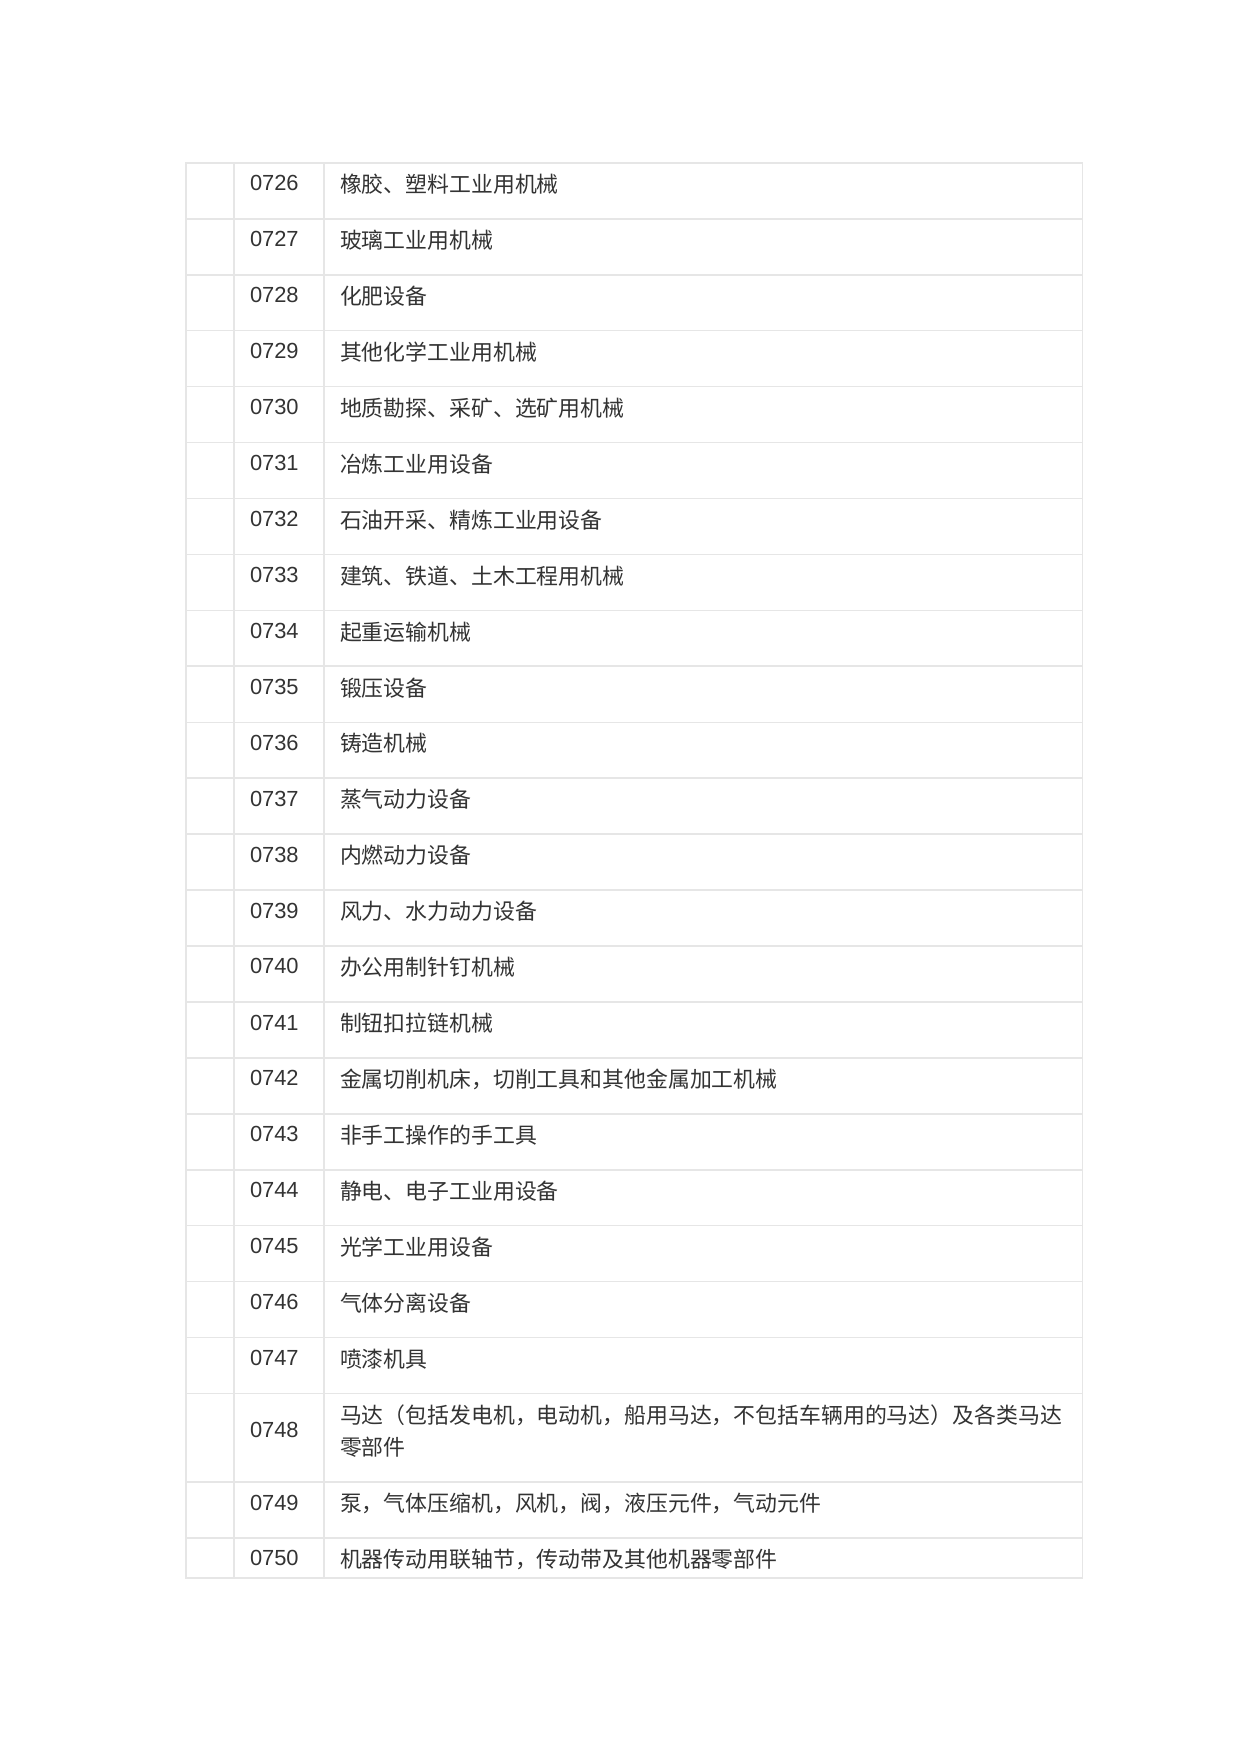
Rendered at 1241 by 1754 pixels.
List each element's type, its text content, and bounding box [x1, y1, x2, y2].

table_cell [325, 1539, 1082, 1577]
table_cell 0740 [235, 947, 323, 1001]
table_cell 冶炼工业用设备 [325, 443, 1082, 498]
table_cell 起重运输机械 [325, 611, 1082, 665]
table_cell 泵，气体压缩机，风机，阀，液压元件，气动元件 [325, 1483, 1082, 1537]
table_cell 0727 [235, 220, 323, 274]
table_cell 0737 [235, 779, 323, 833]
table_cell [187, 220, 233, 274]
table_cell [187, 611, 233, 665]
table_cell [187, 1394, 233, 1481]
table_cell [187, 164, 233, 218]
table_cell 化肥设备 [325, 276, 1082, 330]
table_cell [187, 1226, 233, 1281]
table_cell 光学工业用设备 [325, 1226, 1082, 1281]
table_cell 0734 [235, 611, 323, 665]
table_cell [187, 723, 233, 777]
table_cell 非手工操作的手工具 [325, 1115, 1082, 1169]
table_cell [187, 1171, 233, 1225]
table_cell 蒸气动力设备 [325, 779, 1082, 833]
table_cell 0732 [235, 499, 323, 553]
table_cell 0729 [235, 331, 323, 386]
table_cell 0735 [235, 667, 323, 721]
table_cell 喷漆机具 [325, 1338, 1082, 1393]
table_cell [187, 331, 233, 386]
table_cell 0733 [235, 555, 323, 609]
table_cell 0736 [235, 723, 323, 777]
table_cell [187, 947, 233, 1001]
table_cell 0739 [235, 891, 323, 945]
table_cell [187, 1059, 233, 1113]
table_cell 0731 [235, 443, 323, 498]
table_cell 0741 [235, 1003, 323, 1057]
table_cell 其他化学工业用机械 [325, 331, 1082, 386]
table_cell 0749 [235, 1483, 323, 1537]
table_cell 办公用制针钉机械 [325, 947, 1082, 1001]
table_cell 建筑、铁道、土木工程用机械 [325, 555, 1082, 609]
table_cell 0750 [235, 1539, 323, 1577]
table_cell 地质勘探、采矿、选矿用机械 [325, 387, 1082, 442]
table_cell 石油开采、精炼工业用设备 [325, 499, 1082, 553]
table_cell [187, 667, 233, 721]
table_cell 0730 [235, 387, 323, 442]
table_cell 0743 [235, 1115, 323, 1169]
table_cell 0748 [235, 1394, 323, 1481]
table_cell [187, 891, 233, 945]
table_cell [187, 555, 233, 609]
table_cell 0744 [235, 1171, 323, 1225]
table_cell 静电、电子工业用设备 [325, 1171, 1082, 1225]
table_cell 0738 [235, 835, 323, 889]
table_cell [187, 1282, 233, 1337]
table_cell [187, 779, 233, 833]
table_cell [187, 1115, 233, 1169]
table_cell 锻压设备 [325, 667, 1082, 721]
table_cell [187, 1483, 233, 1537]
table_cell [187, 835, 233, 889]
table_cell [187, 499, 233, 553]
table_cell 0726 [235, 164, 323, 218]
table_cell 橡胶、塑料工业用机械 [325, 164, 1082, 218]
table_cell 金属切削机床，切削工具和其他金属加工机械 [325, 1059, 1082, 1113]
table_cell 内燃动力设备 [325, 835, 1082, 889]
table_cell 0742 [235, 1059, 323, 1113]
table_cell 0745 [235, 1226, 323, 1281]
table_cell 0747 [235, 1338, 323, 1393]
table_cell [187, 1539, 233, 1577]
table_cell 0746 [235, 1282, 323, 1337]
table_cell [187, 443, 233, 498]
table_cell 制钮扣拉链机械 [325, 1003, 1082, 1057]
table_cell 风力、水力动力设备 [325, 891, 1082, 945]
table_cell [187, 276, 233, 330]
table_cell 马达（包括发电机，电动机，船用马达，不包括车辆用的马达）及各类马达零部件 [325, 1394, 1082, 1481]
table_cell 0728 [235, 276, 323, 330]
table_cell 玻璃工业用机械 [325, 220, 1082, 274]
table_cell [187, 1003, 233, 1057]
table_cell 铸造机械 [325, 723, 1082, 777]
table_cell [187, 1338, 233, 1393]
table_cell 气体分离设备 [325, 1282, 1082, 1337]
table_cell [187, 387, 233, 442]
